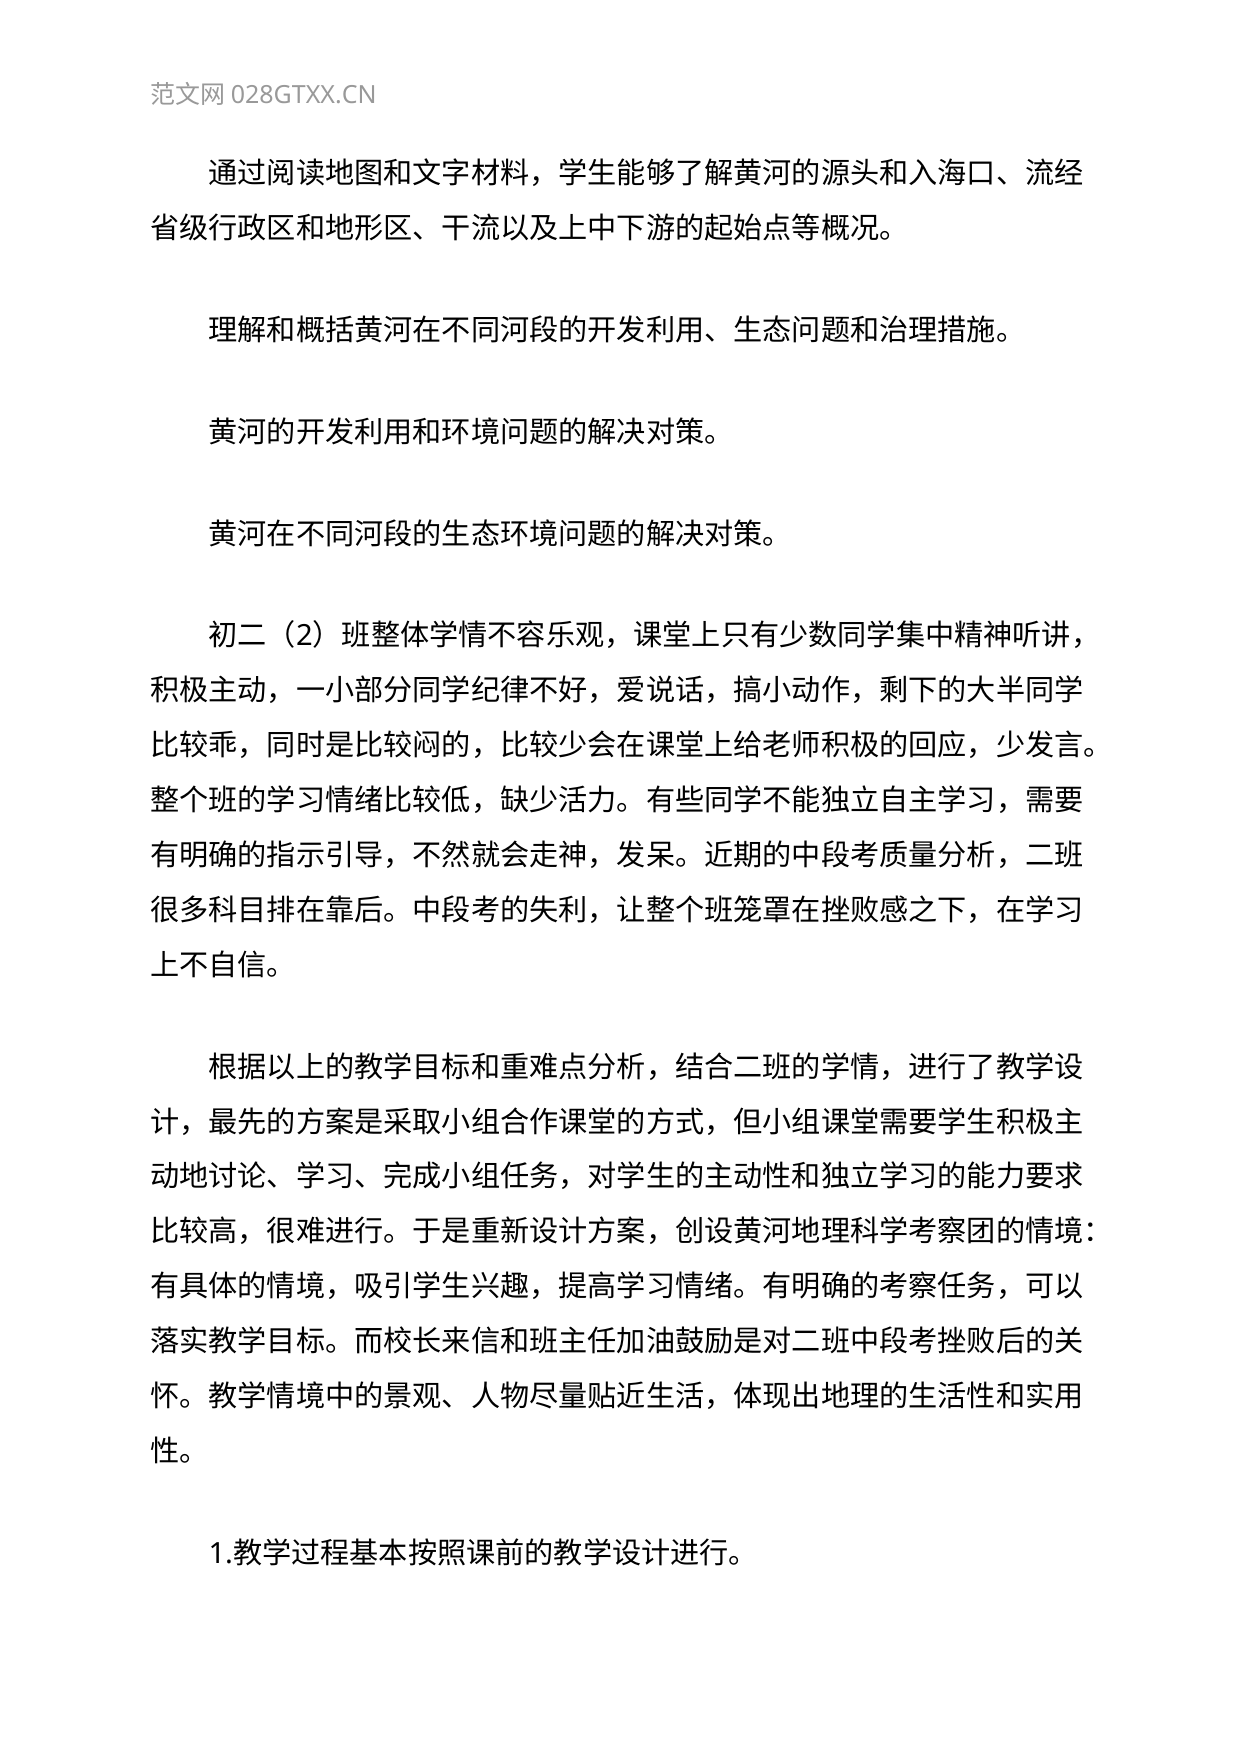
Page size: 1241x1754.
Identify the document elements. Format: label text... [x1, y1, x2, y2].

text 通过阅读地图和文字材料，学生能够了解黄河的源头和入海口、流经省级行政区和地形区、干流以及上中下游的起始点等概况。 [150, 150, 1090, 247]
text 黄河的开发利用和环境问题的解决对策。 [150, 408, 1090, 451]
text 初二（2）班整体学情不容乐观，课堂上只有少数同学集中精神听讲，积极主动，一小部分同学纪律不好，爱说话，搞小动作，剩下的大半同学比较乖，同时是比较闷的，比较少会在课堂上给老师积极的回应，少发言。整个班的学习情绪比较低，缺少活力。有些同学不能独立自主学习，需要有明确的指示引导，不然就会走神，发呆。近期的中段考质量分析，二班很多科目排在靠后。中段考的失利，让整个班笼罩在挫败感之下，在学习上不自信。 [150, 612, 1090, 984]
text 根据以上的教学目标和重难点分析，结合二班的学情，进行了教学设计，最先的方案是采取小组合作课堂的方式，但小组课堂需要学生积极主动地讨论、学习、完成小组任务，对学生的主动性和独立学习的能力要求比较高，很难进行。于是重新设计方案，创设黄河地理科学考察团的情境：有具体的情境，吸引学生兴趣，提高学习情绪。有明确的考察任务，可以落实教学目标。而校长来信和班主任加油鼓励是对二班中段考挫败后的关怀。教学情境中的景观、人物尽量贴近生活，体现出地理的生活性和实用性。 [150, 1043, 1090, 1470]
text 黄河在不同河段的生态环境问题的解决对策。 [150, 510, 1090, 552]
text 1.教学过程基本按照课前的教学设计进行。 [150, 1529, 1090, 1572]
text 理解和概括黄河在不同河段的开发利用、生态问题和治理措施。 [150, 307, 1090, 349]
